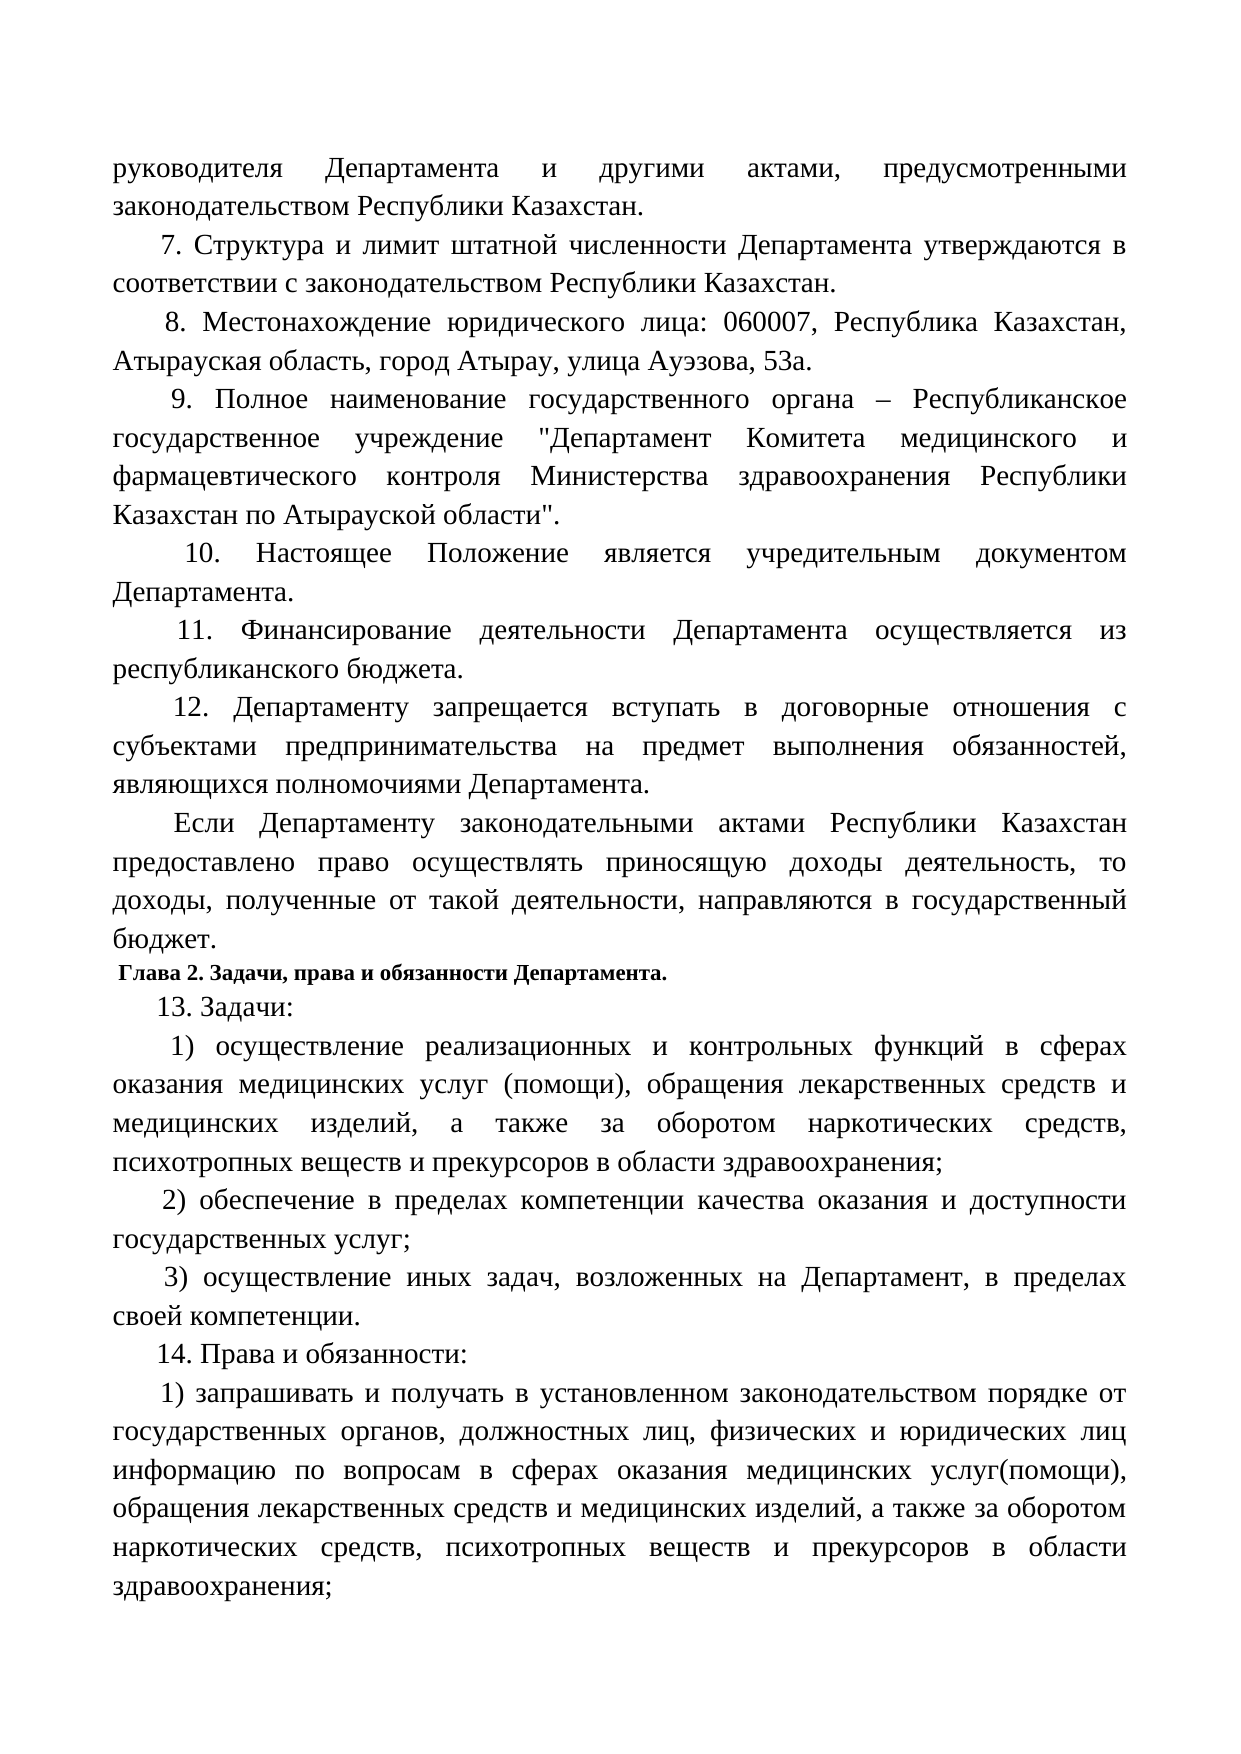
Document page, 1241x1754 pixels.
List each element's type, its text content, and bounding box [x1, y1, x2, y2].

text 11. Финансирование деятельности Департамента осуществляется из республиканского бюджета. [112, 612, 1128, 684]
text 14. Права и обязанности: [112, 1336, 1128, 1370]
text 3) осуществление иных задач, возложенных на Департамент, в пределах своей компетенции. [112, 1259, 1128, 1331]
text 12. Департаменту запрещается вступать в договорные отношения с субъектами предпринимательства на предмет выполнения обязанностей, являющихся полномочиями Департамента. [112, 689, 1128, 800]
text 2) обеспечение в пределах компетенции качества оказания и доступности государственных услуг; [112, 1182, 1128, 1254]
text Глава 2. Задачи, права и обязанности Департамента. [112, 959, 1128, 986]
text 10. Настоящее Положение является учредительным документом Департамента. [112, 535, 1128, 607]
text 9. Полное наименование государственного органа – Республиканское государственное учреждение "Департамент Комитета медицинского и фармацевтического контроля Министерства здравоохранения Республики Казахстан по Атырауской области". [112, 381, 1128, 530]
text Если Департаменту законодательными актами Республики Казахстан предоставлено право осуществлять приносящую доходы деятельность, то доходы, полученные от такой деятельности, направляются в государственный бюджет. [112, 805, 1128, 954]
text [112, 150, 1128, 222]
text 1) запрашивать и получать в установленном законодательством порядке от государственных органов, должностных лиц, физических и юридических лиц информацию по вопросам в сферах оказания медицинских услуг(помощи), обращения лекарственных средств и медицинских изделий, а также за оборотом наркотических средств, психотропных веществ и прекурсоров в области здравоохранения; [112, 1375, 1128, 1601]
text 8. Местонахождение юридического лица: 060007, Республика Казахстан, Атырауская область, город Атырау, улица Ауэзова, 53а. [112, 304, 1128, 376]
text 13. Задачи: [112, 989, 1128, 1023]
text 7. Структура и лимит штатной численности Департамента утверждаются в соответствии с законодательством Республики Казахстан. [112, 227, 1128, 299]
text 1) осуществление реализационных и контрольных функций в сферах оказания медицинских услуг (помощи), обращения лекарственных средств и медицинских изделий, а также за оборотом наркотических средств, психотропных веществ и прекурсоров в области здравоохранения; [112, 1028, 1128, 1177]
